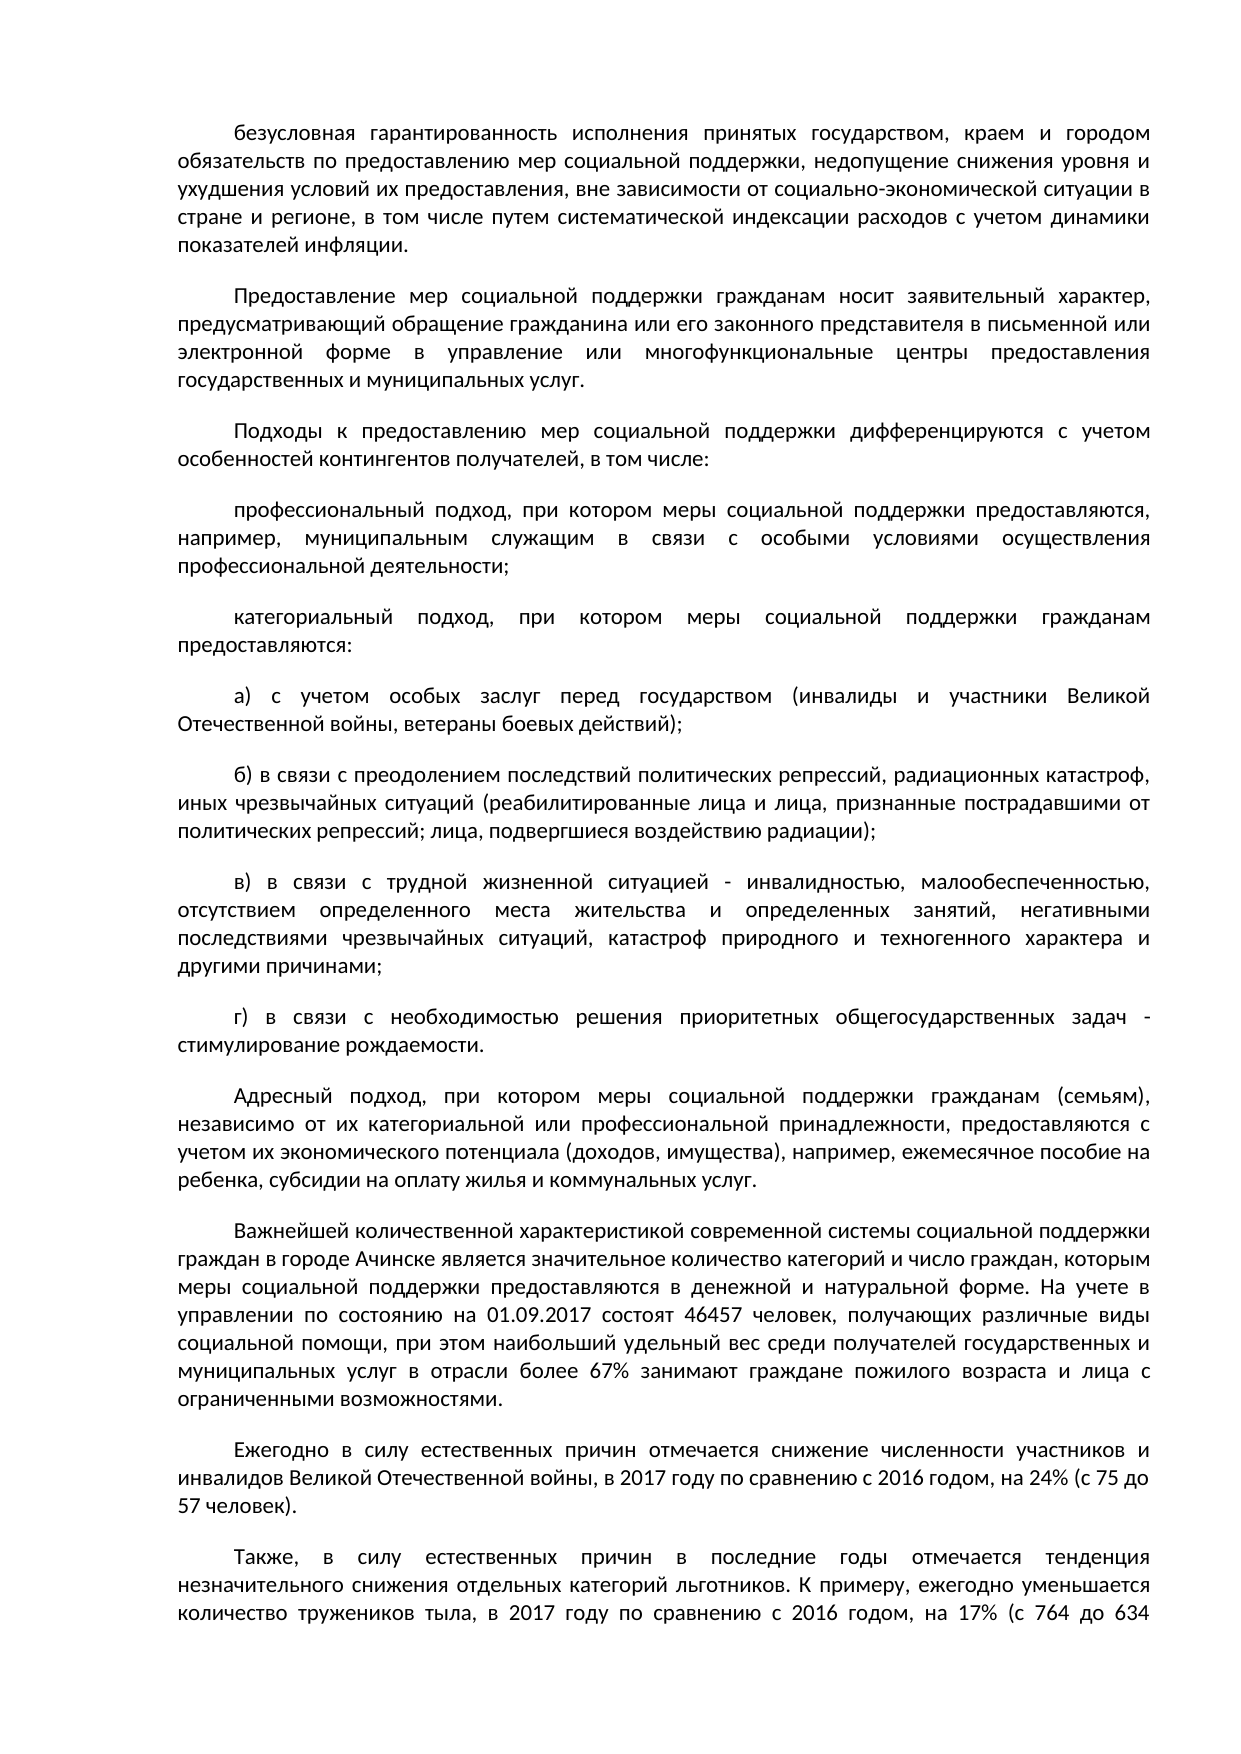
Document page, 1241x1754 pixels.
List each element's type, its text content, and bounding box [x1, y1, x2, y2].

text безусловная гарантированность исполнения принятых государством, краем и городом обязательств по предоставлению мер социальной поддержки, недопущение снижения уровня и ухудшения условий их предоставления, вне зависимости от социально-экономической ситуации в стране и регионе, в том числе путем систематической индексации расходов с учетом динамики показателей инфляции. [177, 118, 1152, 258]
text Подходы к предоставлению мер социальной поддержки дифференцируются с учетом особенностей контингентов получателей, в том числе: [177, 416, 1152, 472]
text категориальный подход, при котором меры социальной поддержки гражданам предоставляются: [177, 602, 1152, 658]
text Адресный подход, при котором меры социальной поддержки гражданам (семьям), независимо от их категориальной или профессиональной принадлежности, предоставляются с учетом их экономического потенциала (доходов, имущества), например, ежемесячное пособие на ребенка, субсидии на оплату жилья и коммунальных услуг. [177, 1081, 1152, 1193]
text Ежегодно в силу естественных причин отмечается снижение численности участников и инвалидов Великой Отечественной войны, в 2017 году по сравнению с 2016 годом, на 24% (с 75 до 57 человек). [177, 1435, 1152, 1519]
text Предоставление мер социальной поддержки гражданам носит заявительный характер, предусматривающий обращение гражданина или его законного представителя в письменной или электронной форме в управление или многофункциональные центры предоставления государственных и муниципальных услуг. [177, 281, 1152, 393]
text профессиональный подход, при котором меры социальной поддержки предоставляются, например, муниципальным служащим в связи с особыми условиями осуществления профессиональной деятельности; [177, 495, 1152, 579]
text а) с учетом особых заслуг перед государством (инвалиды и участники Великой Отечественной войны, ветераны боевых действий); [177, 681, 1152, 737]
text г) в связи с необходимостью решения приоритетных общегосударственных задач - стимулирование рождаемости. [177, 1002, 1152, 1058]
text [177, 1542, 1152, 1626]
text б) в связи с преодолением последствий политических репрессий, радиационных катастроф, иных чрезвычайных ситуаций (реабилитированные лица и лица, признанные пострадавшими от политических репрессий; лица, подвергшиеся воздействию радиации); [177, 760, 1152, 844]
text Важнейшей количественной характеристикой современной системы социальной поддержки граждан в городе Ачинске является значительное количество категорий и число граждан, которым меры социальной поддержки предоставляются в денежной и натуральной форме. На учете в управлении по состоянию на 01.09.2017 состоят 46457 человек, получающих различные виды социальной помощи, при этом наибольший удельный вес среди получателей государственных и муниципальных услуг в отрасли более 67% занимают граждане пожилого возраста и лица с ограниченными возможностями. [177, 1216, 1152, 1412]
text в) в связи с трудной жизненной ситуацией - инвалидностью, малообеспеченностью, отсутствием определенного места жительства и определенных занятий, негативными последствиями чрезвычайных ситуаций, катастроф природного и техногенного характера и другими причинами; [177, 867, 1152, 979]
